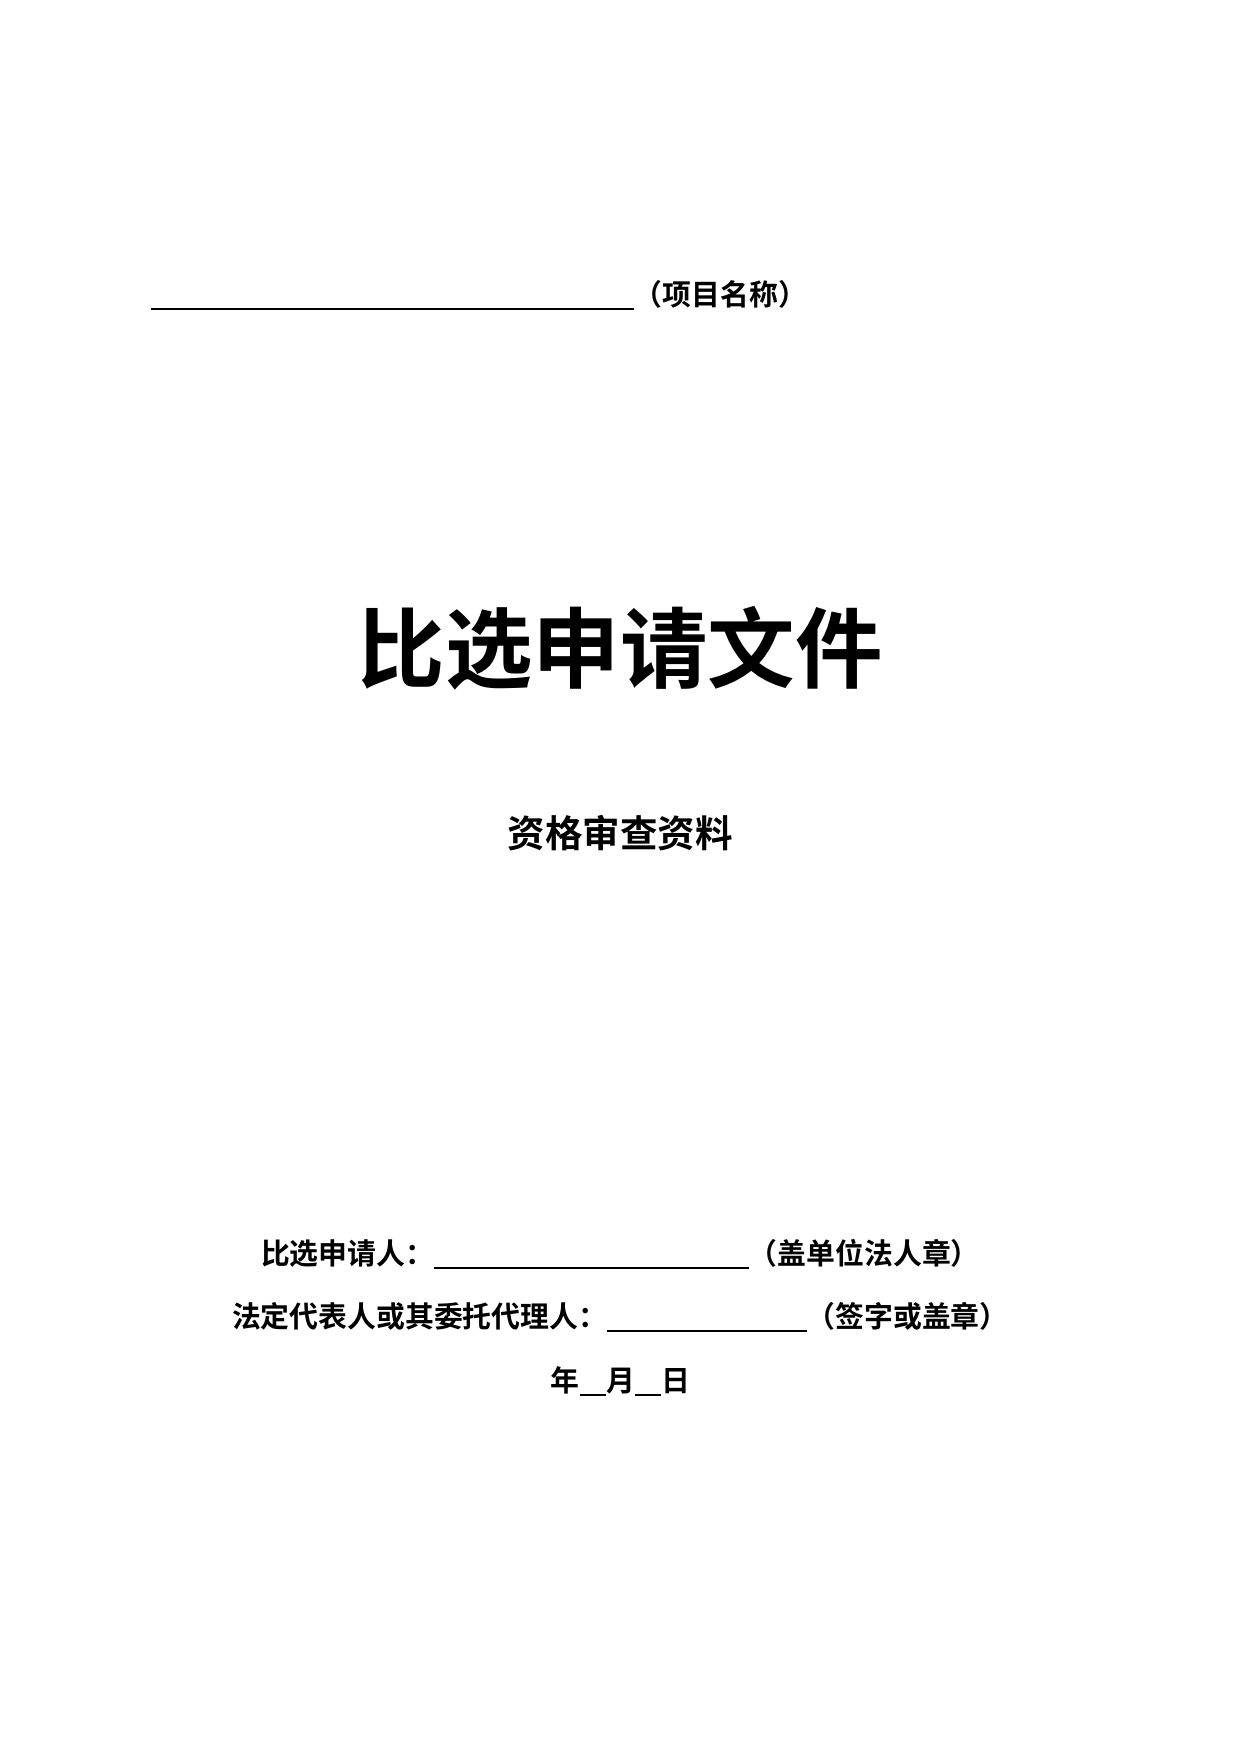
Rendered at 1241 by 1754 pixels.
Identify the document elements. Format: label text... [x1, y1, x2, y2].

text 比选申请文件 [151, 580, 1089, 707]
text 法定代表人或其委托代理人： （签字或盖章） [151, 1294, 1089, 1336]
text 资格审查资料 [151, 804, 1089, 858]
text 比选申请人： （盖单位法人章） [151, 1231, 1089, 1273]
text （项目名称） [151, 272, 1089, 314]
text 年 月 日 [151, 1357, 1089, 1400]
